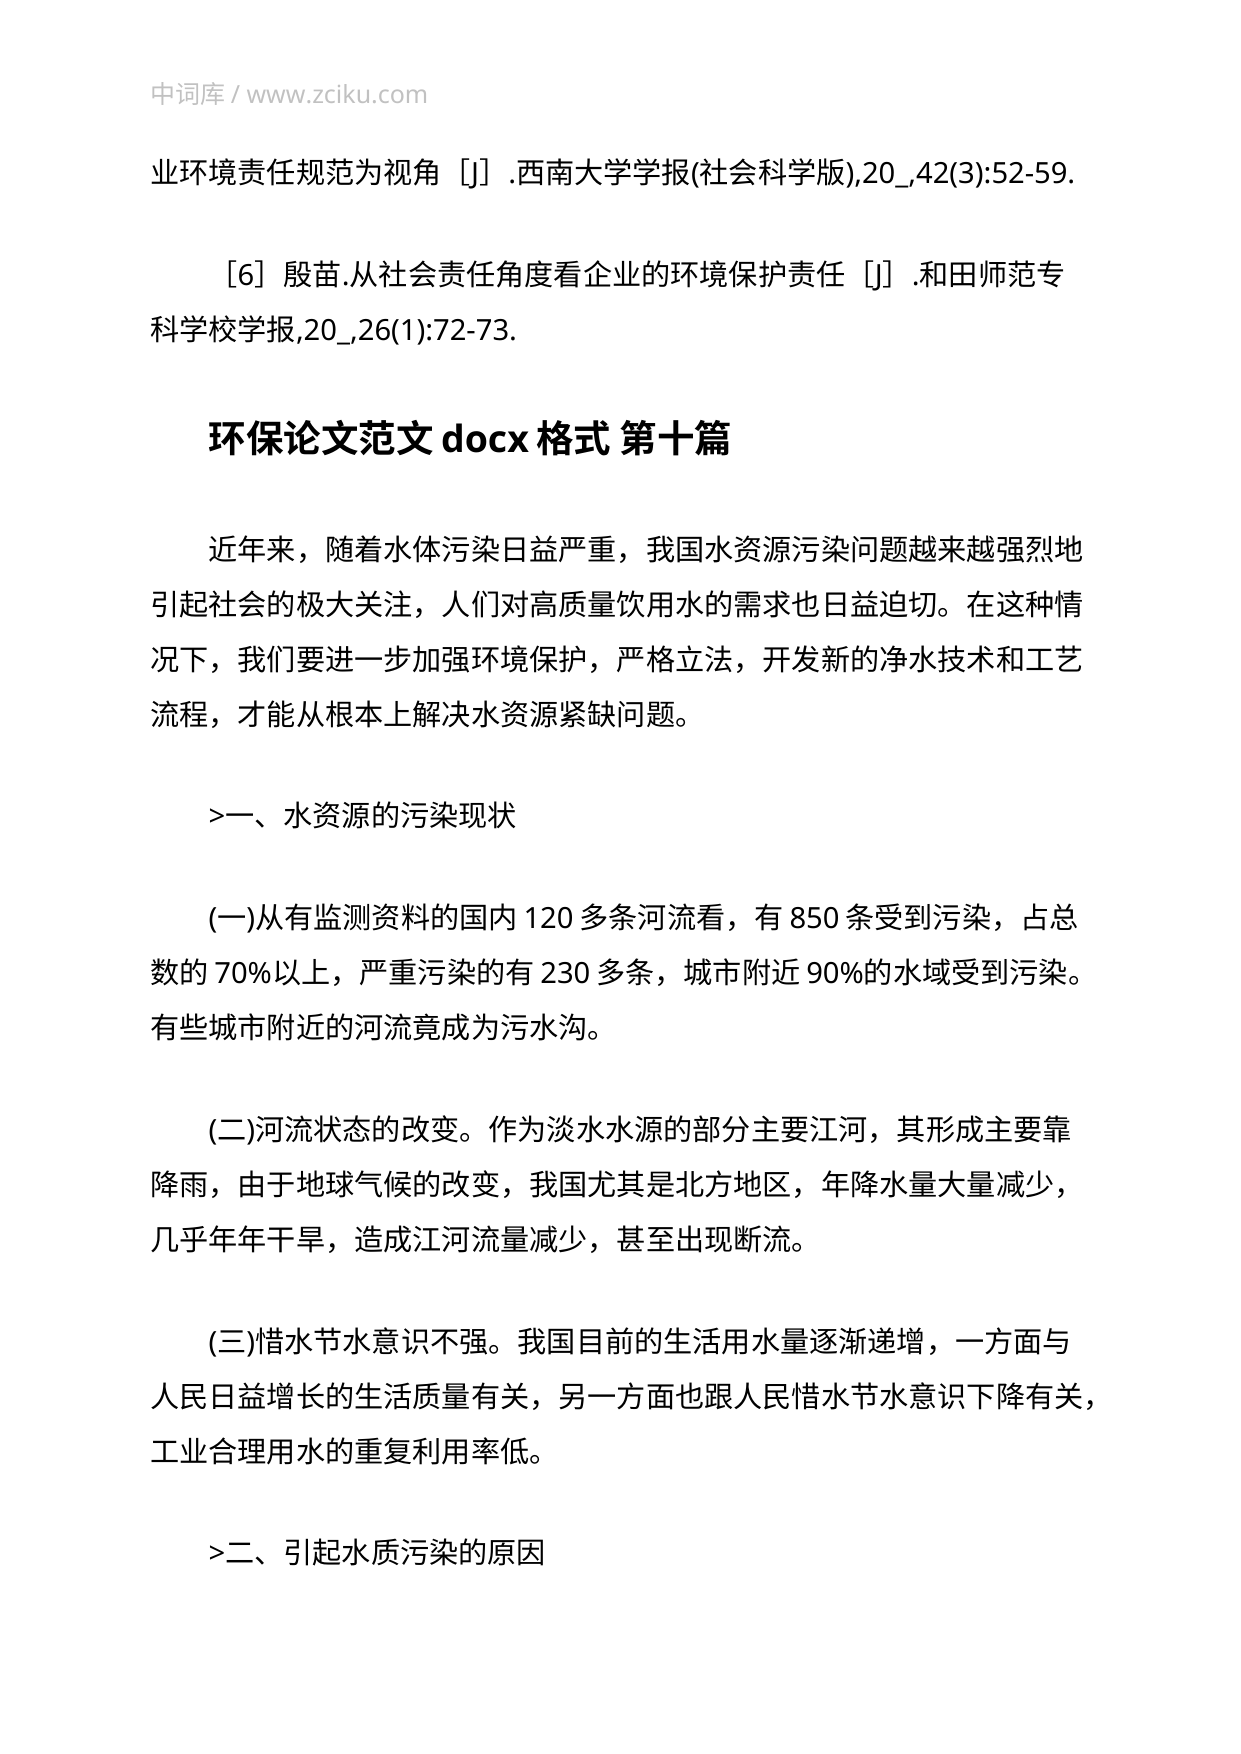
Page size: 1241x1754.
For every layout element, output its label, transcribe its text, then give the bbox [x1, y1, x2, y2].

text >一、水资源的污染现状 [150, 793, 1090, 835]
text (三)惜水节水意识不强。我国目前的生活用水量逐渐递增，一方面与人民日益增长的生活质量有关，另一方面也跟人民惜水节水意识下降有关，工业合理用水的重复利用率低。 [150, 1318, 1090, 1471]
text 近年来，随着水体污染日益严重，我国水资源污染问题越来越强烈地引起社会的极大关注，人们对高质量饮用水的需求也日益迫切。在这种情况下，我们要进一步加强环境保护，严格立法，开发新的净水技术和工艺流程，才能从根本上解决水资源紧缺问题。 [150, 527, 1090, 733]
text >二、引起水质污染的原因 [150, 1530, 1090, 1572]
text ［6］殷苗.从社会责任角度看企业的环境保护责任［J］.和田师范专科学校学报,20_,26(1):72-73. [150, 252, 1090, 349]
text 环保论文范文docx格式 第十篇 [150, 409, 1090, 463]
text (一)从有监测资料的国内120多条河流看，有850条受到污染，占总数的70%以上，严重污染的有230多条，城市附近90%的水域受到污染。有些城市附近的河流竟成为污水沟。 [150, 895, 1090, 1047]
text (二)河流状态的改变。作为淡水水源的部分主要江河，其形成主要靠降雨，由于地球气候的改变，我国尤其是北方地区，年降水量大量减少，几乎年年干旱，造成江河流量减少，甚至出现断流。 [150, 1107, 1090, 1259]
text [150, 150, 1090, 192]
